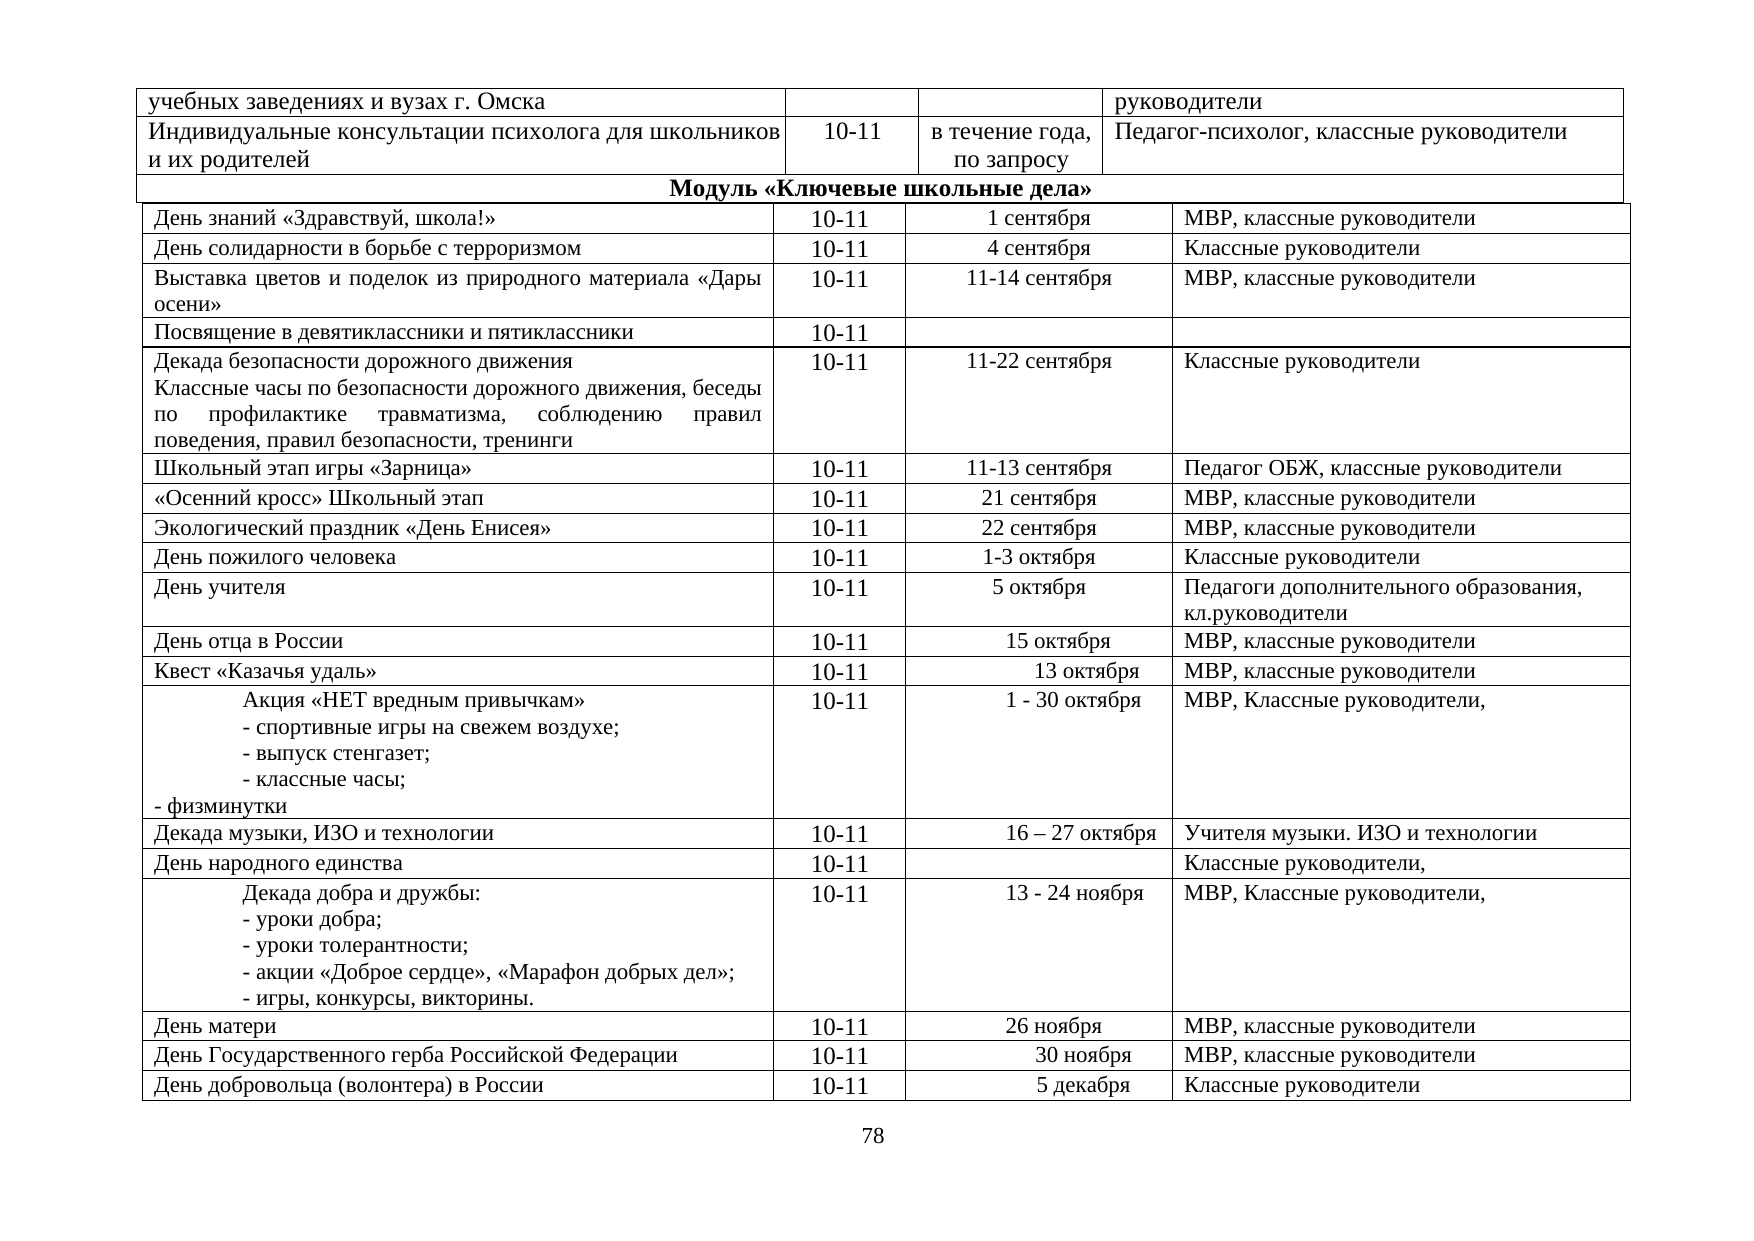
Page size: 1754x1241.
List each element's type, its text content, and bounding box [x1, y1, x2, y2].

table_cell Модуль «Ключевые школьные дела» [137, 175, 1623, 202]
table_cell МВР, классные руководители [1173, 1041, 1630, 1070]
table_cell Квест «Казачья удаль» [143, 657, 773, 685]
table_cell 10-11 [774, 514, 905, 542]
table_cell МВР, классные руководители [1173, 514, 1630, 542]
table_cell Выставка цветов и поделок из природного материала «Дары осени» [143, 264, 773, 317]
table_cell Педагог-психолог, классные руководители [1103, 117, 1623, 174]
table_cell МВР, классные руководители [1173, 657, 1630, 685]
table_cell День солидарности в борьбе с терроризмом [143, 234, 773, 263]
table_cell День Государственного герба Российской Федерации [143, 1041, 773, 1070]
table_cell 22 сентября [906, 514, 1172, 542]
table_cell 10-11 [774, 1012, 905, 1040]
table_cell 10-11 [774, 348, 905, 453]
table_header учебных заведениях и вузах г. Омска [137, 89, 785, 116]
table_cell Экологический праздник «День Енисея» [143, 514, 773, 542]
table_cell 10-11 [774, 686, 905, 818]
table_cell Классные руководители [1173, 543, 1630, 572]
table_cell МВР, классные руководители [1173, 1012, 1630, 1040]
table_cell День отца в России [143, 627, 773, 656]
table_cell 10-11 [774, 849, 905, 878]
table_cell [1173, 1071, 1630, 1100]
table_cell 10-11 [774, 484, 905, 512]
table_cell 30 ноября [906, 1041, 1172, 1070]
table_cell Педагог ОБЖ, классные руководители [1173, 454, 1630, 483]
table_cell Декада музыки, ИЗО и технологии [143, 819, 773, 848]
table_header 1 сентября [906, 204, 1172, 233]
table_cell 10-11 [774, 627, 905, 656]
table_cell Классные руководители, [1173, 849, 1630, 878]
table_cell 4 сентября [906, 234, 1172, 263]
table_header [919, 89, 1102, 116]
table_cell 10-11 [786, 117, 918, 174]
table_header День знаний «Здравствуй, школа!» [143, 204, 773, 233]
table_cell [906, 318, 1172, 346]
table_cell Учителя музыки. ИЗО и технологии [1173, 819, 1630, 848]
table_cell [1173, 318, 1630, 346]
table_header [786, 89, 918, 116]
table_cell Индивидуальные консультации психолога для школьников и их родителей [137, 117, 785, 174]
table_cell День добровольца (волонтера) в России [143, 1071, 773, 1100]
table_cell 10-11 [774, 657, 905, 685]
table_cell 11-22 сентября [906, 348, 1172, 453]
table_cell Школьный этап игры «Зарница» [143, 454, 773, 483]
table_cell МВР, классные руководители [1173, 484, 1630, 512]
table_cell МВР, Классные руководители, [1173, 686, 1630, 818]
table_cell Декада безопасности дорожного движения Классные часы по безопасности дорожного движения, беседы по профилактике травматизма, соблюдению правил поведения, правил безопасности, тренинги [143, 348, 773, 453]
table_cell 10-11 [774, 1041, 905, 1070]
table_cell 10-11 [774, 819, 905, 848]
table_cell Педагоги дополнительного образования, кл.руководители [1173, 573, 1630, 626]
table_cell 13 октября [906, 657, 1172, 685]
table_cell 1 - 30 октября [906, 686, 1172, 818]
table_cell в течение года, по запросу [919, 117, 1102, 174]
table_cell Классные руководители [1173, 348, 1630, 453]
table_cell МВР, классные руководители [1173, 627, 1630, 656]
table_cell Посвящение в девятиклассники и пятиклассники [143, 318, 773, 346]
table_cell День пожилого человека [143, 543, 773, 572]
table_cell Акция «НЕТ вредным привычкам» - спортивные игры на свежем воздухе; - выпуск стенгазет; - классные часы; - физминутки [143, 686, 773, 818]
table_cell 21 сентября [906, 484, 1172, 512]
table_cell 10-11 [774, 234, 905, 263]
table_cell 10-11 [774, 543, 905, 572]
table_cell МВР, Классные руководители, [1173, 879, 1630, 1011]
table_cell 10-11 [774, 879, 905, 1011]
table_cell 1-3 октября [906, 543, 1172, 572]
table_cell 15 октября [906, 627, 1172, 656]
table_cell 5 декабря [906, 1071, 1172, 1100]
table_cell 10-11 [774, 454, 905, 483]
table_cell 10-11 [774, 318, 905, 346]
table_cell 5 октября [906, 573, 1172, 626]
table_cell 26 ноября [906, 1012, 1172, 1040]
table_cell Классные руководители [1173, 234, 1630, 263]
table_cell 11-13 сентября [906, 454, 1172, 483]
table_header 10-11 [774, 204, 905, 233]
table_cell [906, 849, 1172, 878]
table_cell 10-11 [774, 1071, 905, 1100]
table_header МВР, классные руководители [1173, 204, 1630, 233]
table_cell День народного единства [143, 849, 773, 878]
table_cell 11-14 сентября [906, 264, 1172, 317]
table_header руководители [1103, 89, 1623, 116]
table_cell «Осенний кросс» Школьный этап [143, 484, 773, 512]
table_cell День матери [143, 1012, 773, 1040]
table_cell 16 – 27 октября [906, 819, 1172, 848]
table_cell Декада добра и дружбы: - уроки добра; - уроки толерантности; - акции «Доброе сердце», «Марафон добрых дел»; - игры, конкурсы, викторины. [143, 879, 773, 1011]
table_cell 10-11 [774, 264, 905, 317]
table_cell 13 - 24 ноября [906, 879, 1172, 1011]
table_cell 10-11 [774, 573, 905, 626]
table_cell МВР, классные руководители [1173, 264, 1630, 317]
table_cell День учителя [143, 573, 773, 626]
